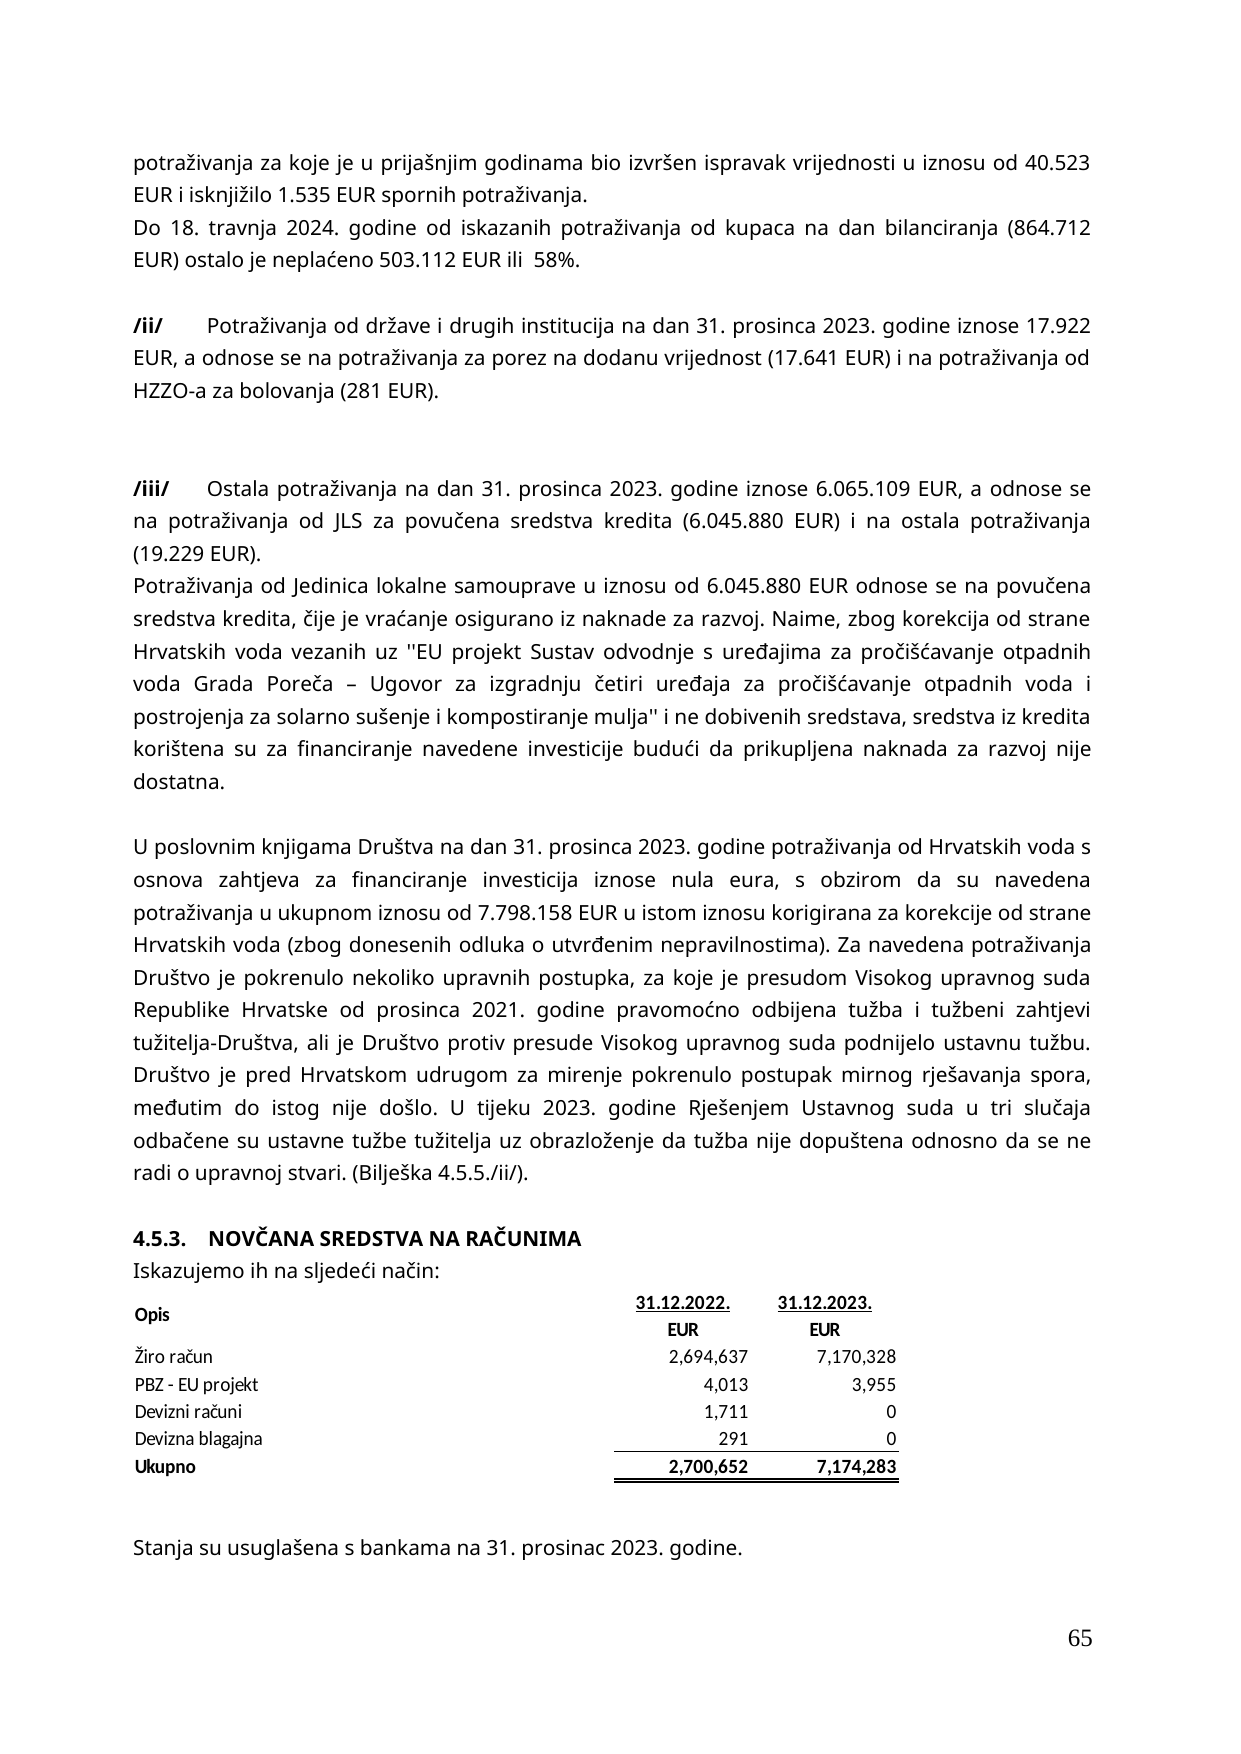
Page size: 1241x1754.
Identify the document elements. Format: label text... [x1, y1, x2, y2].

list NOVČANA SREDSTVA NA RAČUNIMA [133, 1224, 1092, 1252]
text Potraživanja od Jedinica lokalne samouprave u iznosu od 6.045.880 EUR odnose se na povučena sredstva kredita, čije je vraćanje osigurano iz naknade za razvoj. Naime, zbog korekcija od strane Hrvatskih voda vezanih uz ''EU projekt Sustav odvodnje s uređajima za pročišćavanje otpadnih voda Grada Poreča – Ugovor za izgradnju četiri uređaja za pročišćavanje otpadnih voda i postrojenja za solarno sušenje i kompostiranje mulja'' i ne dobivenih sredstava, sredstva iz kredita korištena su za financiranje navedene investicije budući da prikupljena naknada za razvoj nije dostatna. [133, 572, 1092, 796]
text /ii/ Potraživanja od države i drugih institucija na dan 31. prosinca 2023. godine iznose 17.922 EUR, a odnose se na potraživanja za porez na dodanu vrijednost (17.641 EUR) i na potraživanja od HZZO-a za bolovanja (281 EUR). [133, 311, 1092, 404]
text Iskazujemo ih na sljedeći način: [133, 1256, 1092, 1285]
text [133, 148, 1092, 209]
text Do 18. travnja 2024. godine od iskazanih potraživanja od kupaca na dan bilanciranja (864.712 EUR) ostalo je neplaćeno 503.112 EUR ili 58%. [133, 213, 1092, 274]
text Stanja su usuglašena s bankama na 31. prosinac 2023. godine. [133, 1533, 1092, 1562]
text /iii/ Ostala potraživanja na dan 31. prosinca 2023. godine iznose 6.065.109 EUR, a odnose se na potraživanja od JLS za povučena sredstva kredita (6.045.880 EUR) i na ostala potraživanja (19.229 EUR). [133, 474, 1092, 567]
text U poslovnim knjigama Društva na dan 31. prosinca 2023. godine potraživanja od Hrvatskih voda s osnova zahtjeva za financiranje investicija iznose nula eura, s obzirom da su navedena potraživanja u ukupnom iznosu od 7.798.158 EUR u istom iznosu korigirana za korekcije od strane Hrvatskih voda (zbog donesenih odluka o utvrđenim nepravilnostima). Za navedena potraživanja Društvo je pokrenulo nekoliko upravnih postupka, za koje je presudom Visokog upravnog suda Republike Hrvatske od prosinca 2021. godine pravomoćno odbijena tužba i tužbeni zahtjevi tužitelja-Društva, ali je Društvo protiv presude Visokog upravnog suda podnijelo ustavnu tužbu. Društvo je pred Hrvatskom udrugom za mirenje pokrenulo postupak mirnog rješavanja spora, međutim do istog nije došlo. U tijeku 2023. godine Rješenjem Ustavnog suda u tri slučaja odbačene su ustavne tužbe tužitelja uz obrazloženje da tužba nije dopuštena odnosno da se ne radi o upravnoj stvari. (Bilješka 4.5.5./ii/). [133, 832, 1092, 1187]
